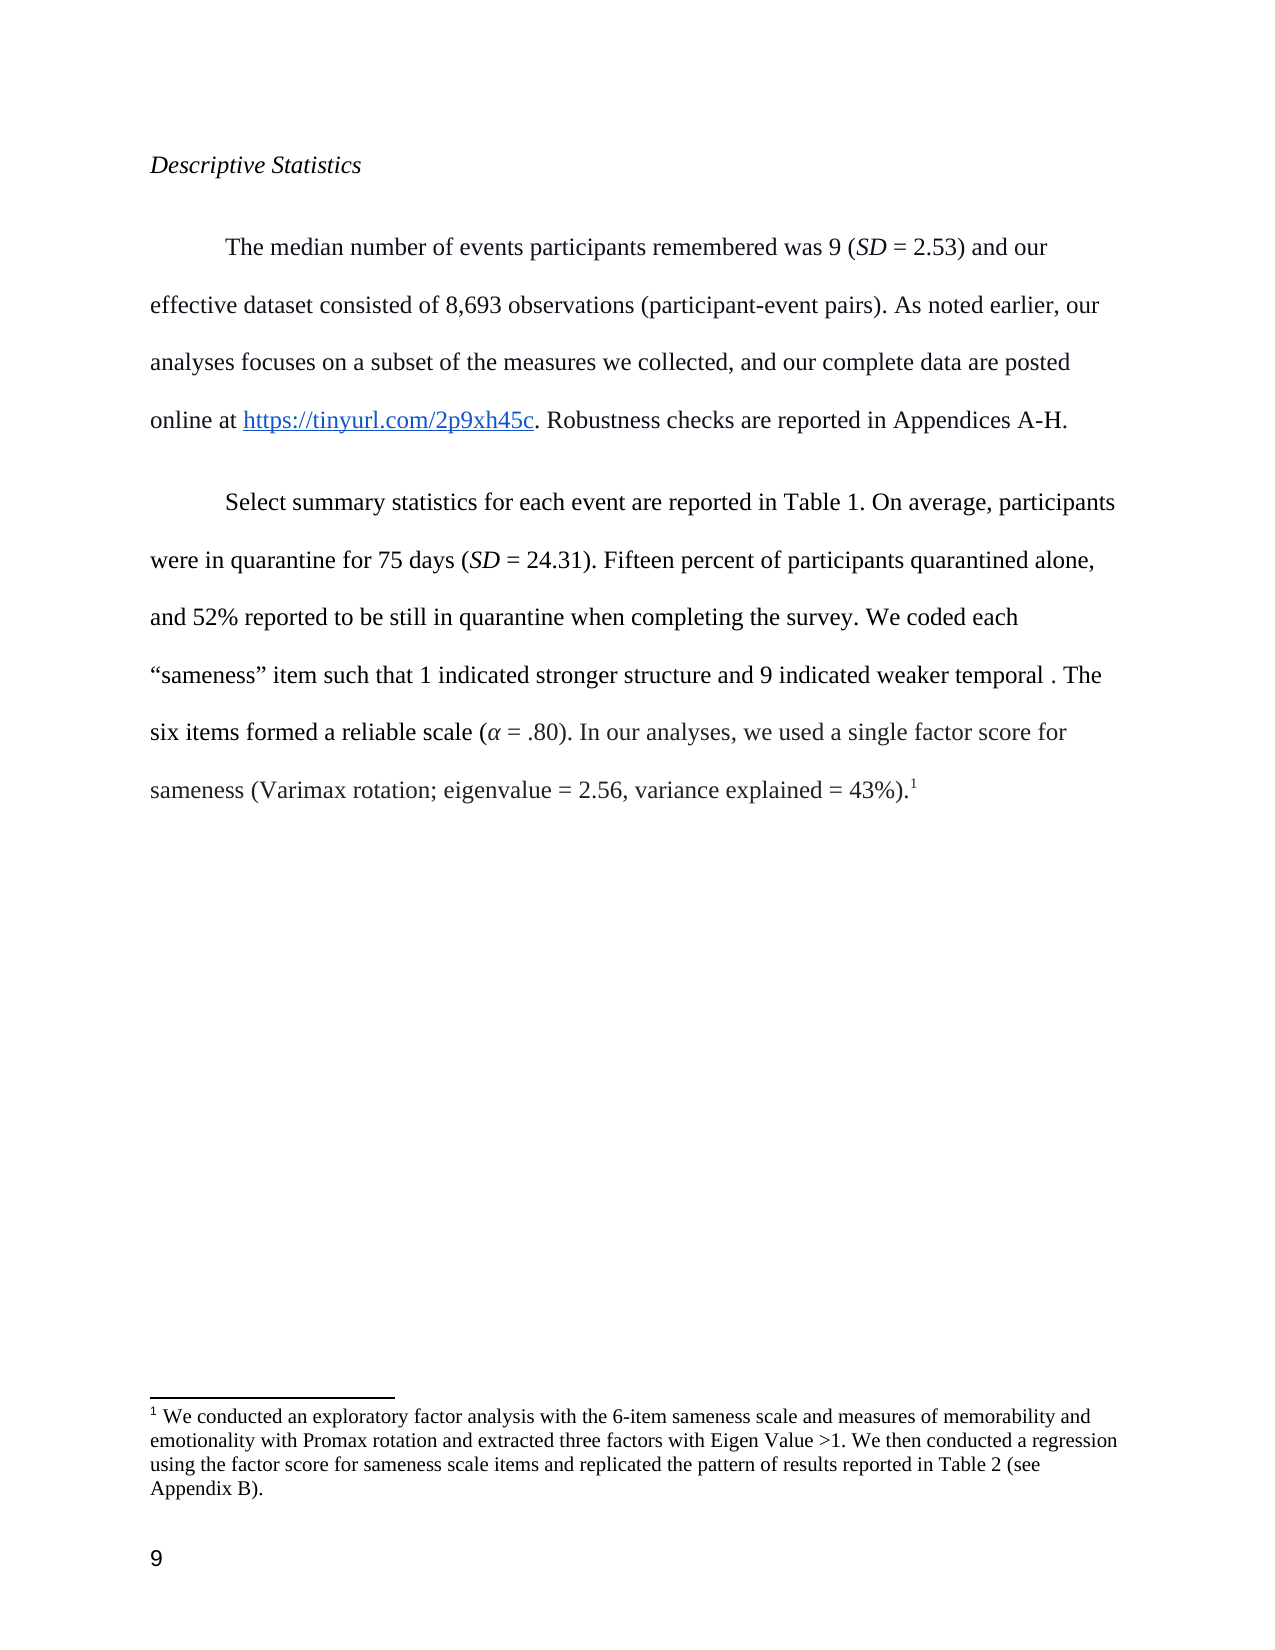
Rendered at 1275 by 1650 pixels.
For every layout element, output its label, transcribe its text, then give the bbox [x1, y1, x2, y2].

text The median number of events participants remembered was 9 (SD = 2.53) and our effective dataset consisted of 8,693 observations (participant-event pairs). As noted earlier, our analyses focuses on a subset of the measures we collected, and our complete data are posted online at https://tinyurl.com/2p9xh45c. Robustness checks are reported in Appendices A-H. [150, 232, 1125, 434]
text Select summary statistics for each event are reported in Table 1. On average, participants were in quarantine for 75 days (SD = 24.31). Fifteen percent of participants quarantined alone, and 52% reported to be still in quarantine when completing the survey. We coded each “sameness” item such that 1 indicated stronger structure and 9 indicated weaker temporal . The six items formed a reliable scale (α = .80). In our analyses, we used a single factor score for sameness (Varimax rotation; eigenvalue = 2.56, variance explained = 43%). [150, 487, 1125, 804]
text Descriptive Statistics [150, 150, 1125, 179]
